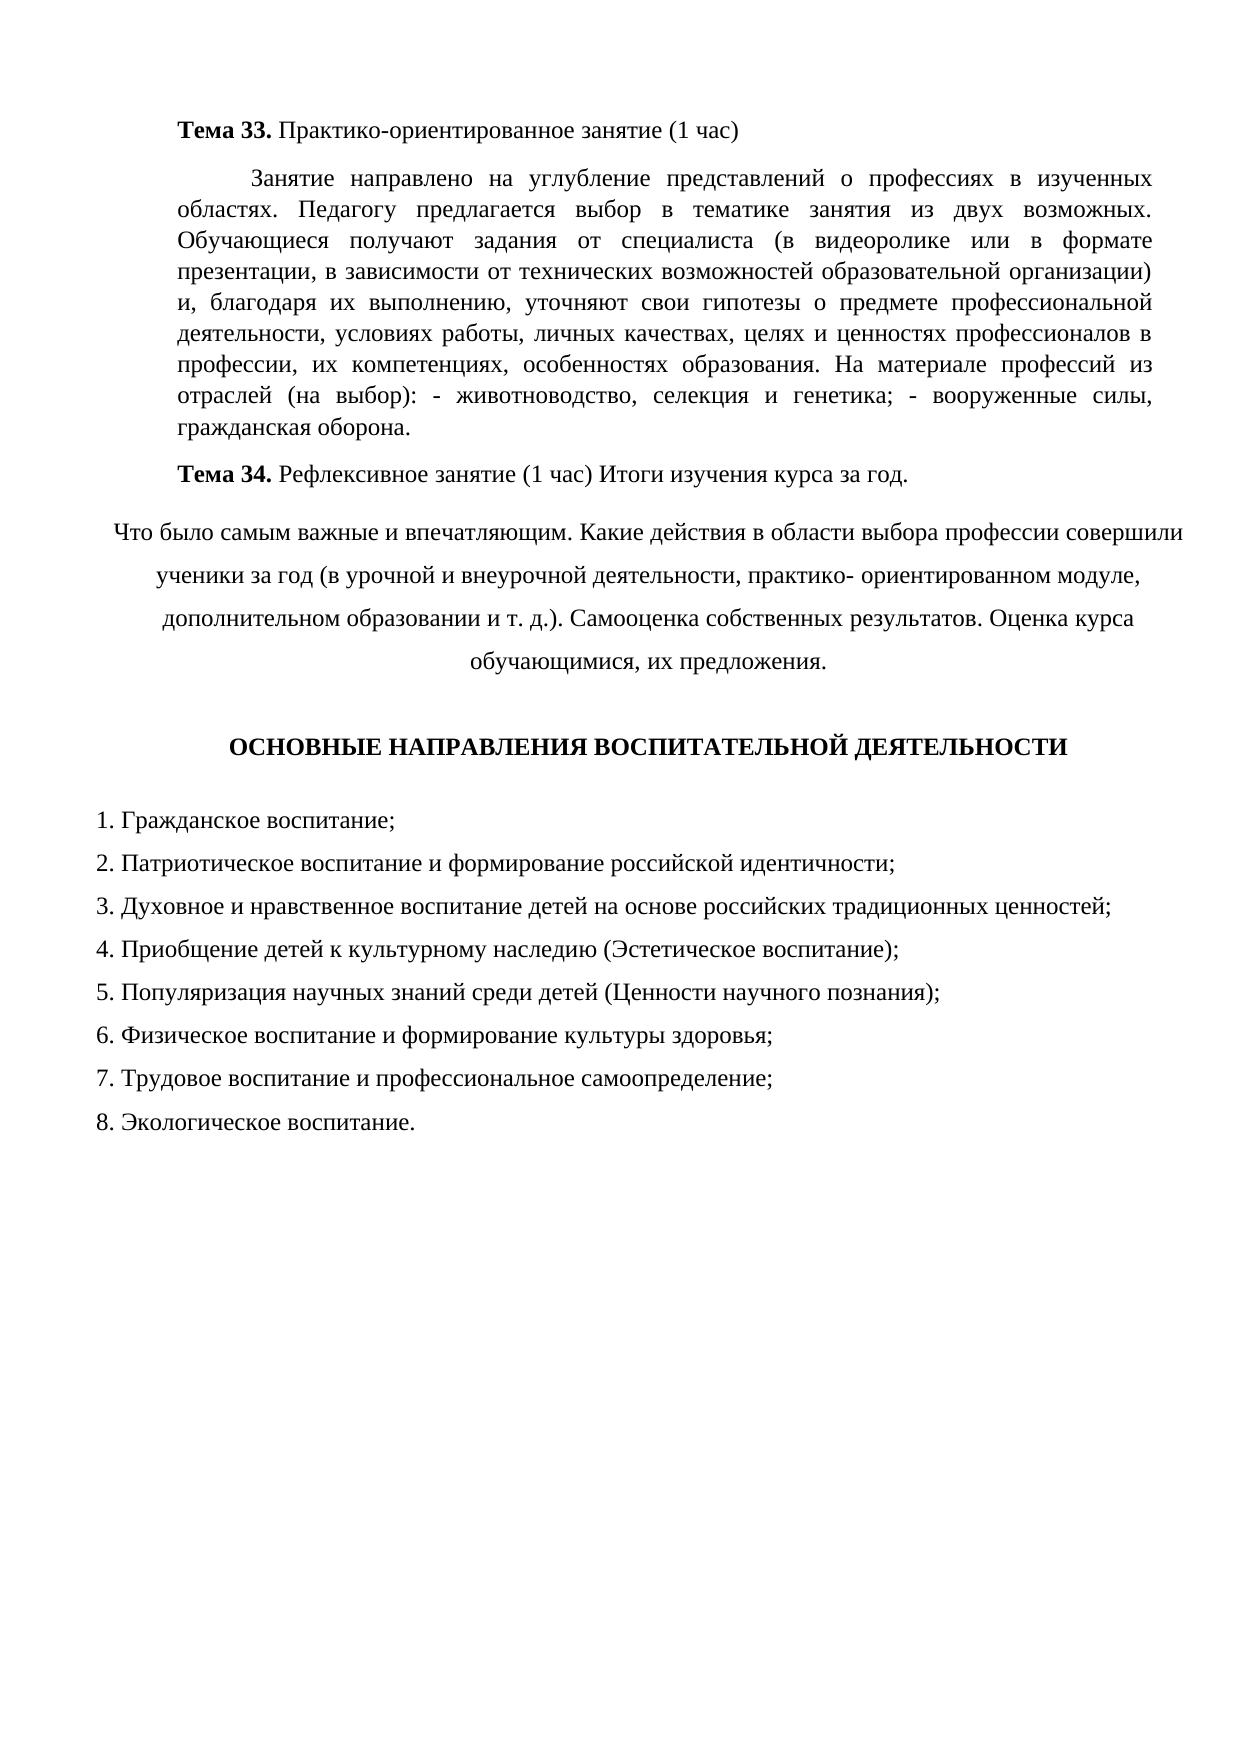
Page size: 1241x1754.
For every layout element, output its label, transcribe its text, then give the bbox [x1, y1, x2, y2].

text Что было самым важные и впечатляющим. Какие действия в области выбора профессии совершили ученики за год (в урочной и внеурочной деятельности, практико- ориентированном модуле, дополнительном образовании и т. д.). Самооценка собственных результатов. Оценка курса обучающимися, их предложения. ОСНОВНЫЕ НАПРАВЛЕНИЯ ВОСПИТАТЕЛЬНОЙ ДЕЯТЕЛЬНОСТИ [96, 517, 1201, 761]
text Занятие направлено на углубление представлений о профессиях в изученных областях. Педагогу предлагается выбор в тематике занятия из двух возможных. Обучающиеся получают задания от специалиста (в видеоролике или в формате презентации, в зависимости от технических возможностей образовательной организации) и, благодаря их выполнению, уточняют свои гипотезы о предмете профессиональной деятельности, условиях работы, личных качествах, целях и ценностях профессионалов в профессии, их компетенциях, особенностях образования. На материале профессий из отраслей (на выбор): - животноводство, селекция и генетика; - вооруженные силы, гражданская оборона. [177, 163, 1152, 440]
text Тема 33. Практико-ориентированное занятие (1 час) [177, 115, 1201, 144]
text Тема 34. Рефлексивное занятие (1 час) Итоги изучения курса за год. [177, 459, 1201, 488]
text 1. Гражданское воспитание; 2. Патриотическое воспитание и формирование российской идентичности; 3. Духовное и нравственное воспитание детей на основе российских традиционных ценностей; 4. Приобщение детей к культурному наследию (Эстетическое воспитание); 5. Популяризация научных знаний среди детей (Ценности научного познания); 6. Физическое воспитание и формирование культуры здоровья; 7. Трудовое воспитание и профессиональное самоопределение; 8. Экологическое воспитание. [96, 805, 1201, 1135]
